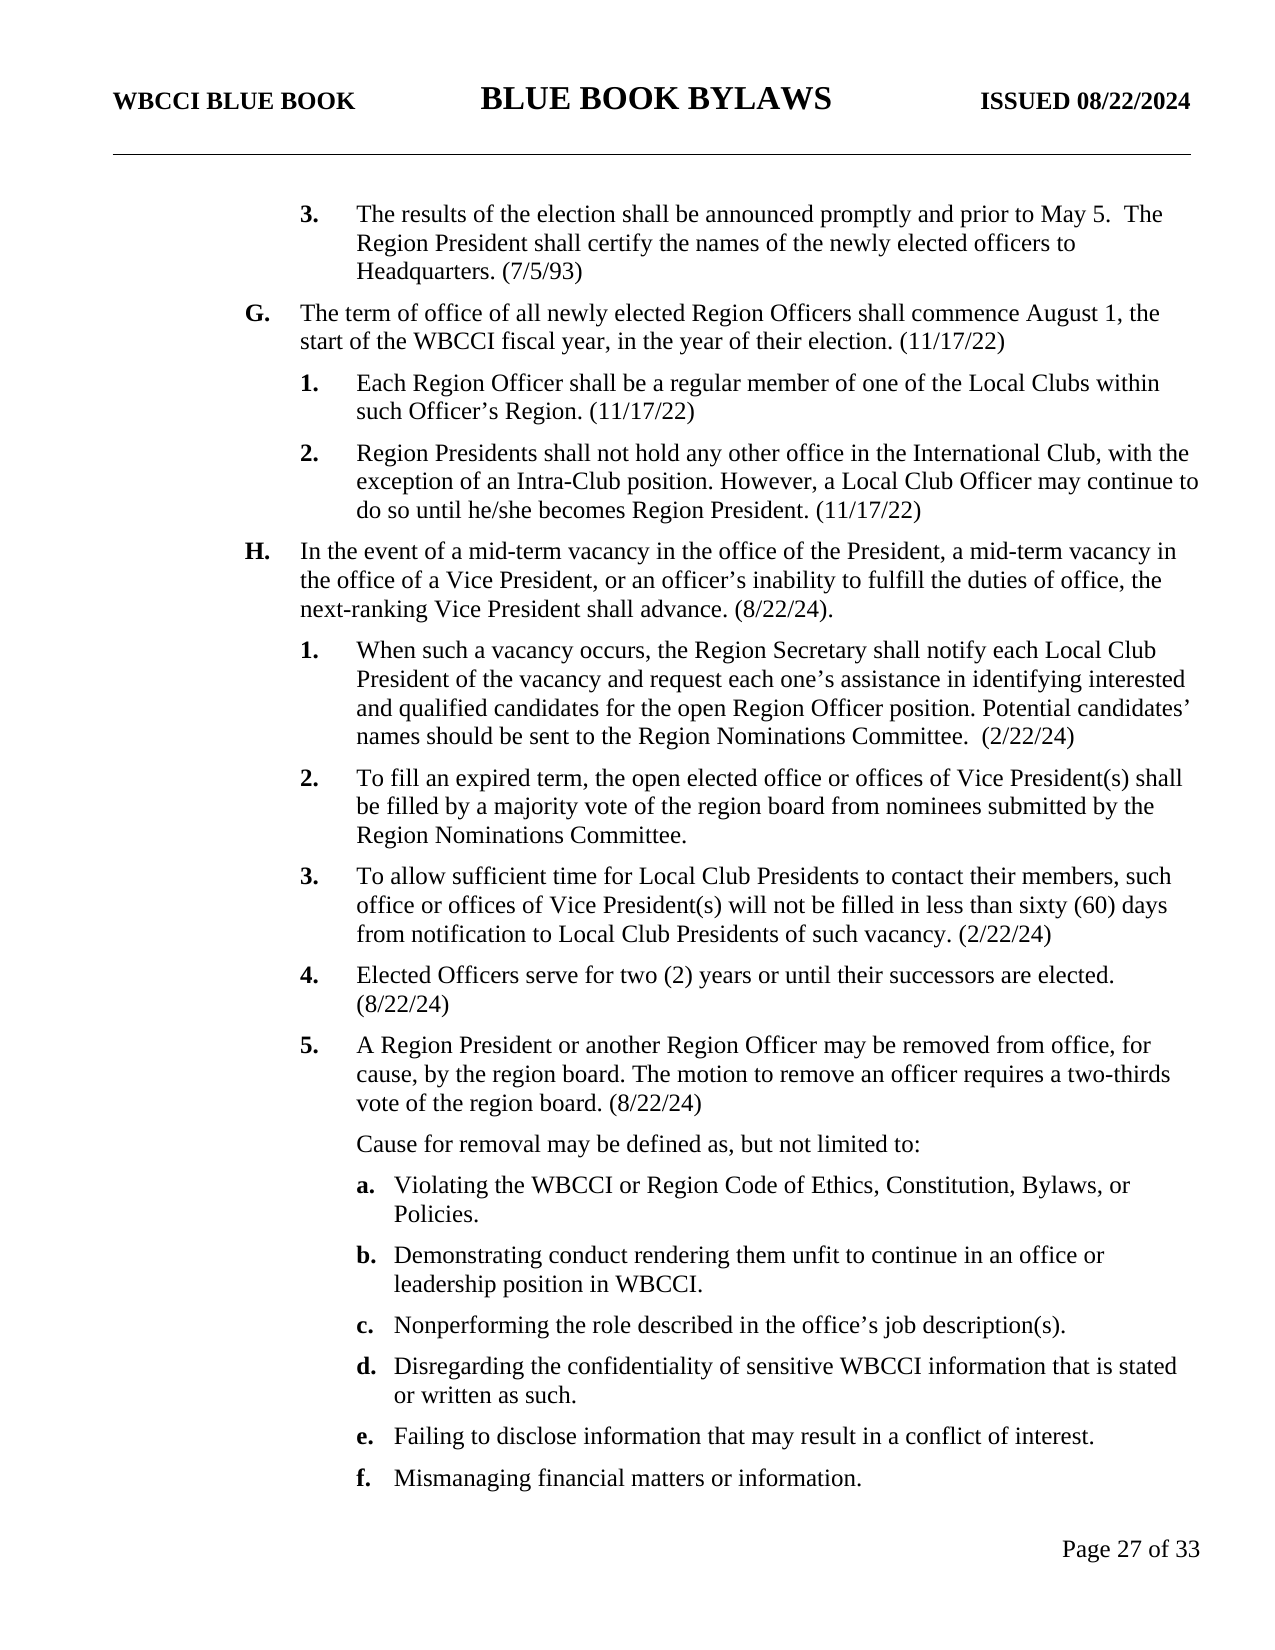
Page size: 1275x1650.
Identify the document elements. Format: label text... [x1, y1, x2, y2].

subtitle The results of the election shall be announced promptly and prior to May 5. The Region President shall certify the names of the newly elected officers to Headquarters. (7/5/93) [300, 199, 1200, 285]
subtitle Violating the WBCCI or Region Code of Ethics, Constitution, Bylaws, or Policies. [356, 1170, 1200, 1228]
subtitle Mismanaging financial matters or information. [356, 1463, 1200, 1491]
subtitle To fill an expired term, the open elected office or offices of Vice President(s) shall be filled by a majority vote of the region board from nominees submitted by the Region Nominations Committee. [300, 763, 1200, 849]
subtitle Elected Officers serve for two (2) years or until their successors are elected. (8/22/24) [300, 960, 1200, 1018]
subtitle Each Region Officer shall be a regular member of one of the Local Clubs within such Officer’s Region. (11/17/22) [300, 368, 1200, 425]
subtitle Demonstrating conduct rendering them unfit to continue in an office or leadership position in WBCCI. [356, 1240, 1200, 1298]
subtitle To allow sufficient time for Local Club Presidents to contact their members, such office or offices of Vice President(s) will not be filled in less than sixty (60) days from notification to Local Club Presidents of such vacancy. (2/22/24) [300, 861, 1200, 948]
subtitle Disregarding the confidentiality of sensitive WBCCI information that is stated or written as such. [356, 1351, 1200, 1409]
subtitle Region Presidents shall not hold any other office in the International Club, with the exception of an Intra-Club position. However, a Local Club Officer may continue to do so until he/she becomes Region President. (11/17/22) [300, 438, 1200, 524]
subtitle Nonperforming the role described in the office’s job description(s). [356, 1310, 1200, 1339]
subtitle A Region President or another Region Officer may be removed from office, for cause, by the region board. The motion to remove an officer requires a two-thirds vote of the region board. (8/22/24) [300, 1030, 1200, 1116]
subtitle Cause for removal may be defined as, but not limited to: [356, 1129, 1200, 1158]
subtitle The term of office of all newly elected Region Officers shall commence August 1, the start of the WBCCI fiscal year, in the year of their election. (11/17/22) [244, 298, 1200, 355]
subtitle Failing to disclose information that may result in a conflict of interest. [356, 1421, 1200, 1450]
subtitle In the event of a mid-term vacancy in the office of the President, a mid-term vacancy in the office of a Vice President, or an officer’s inability to fulfill the duties of office, the next-ranking Vice President shall advance. (8/22/24). [244, 536, 1200, 623]
subtitle When such a vacancy occurs, the Region Secretary shall notify each Local Club President of the vacancy and request each one’s assistance in identifying interested and qualified candidates for the open Region Officer position. Potential candidates’ names should be sent to the Region Nominations Committee. (2/22/24) [300, 635, 1200, 750]
